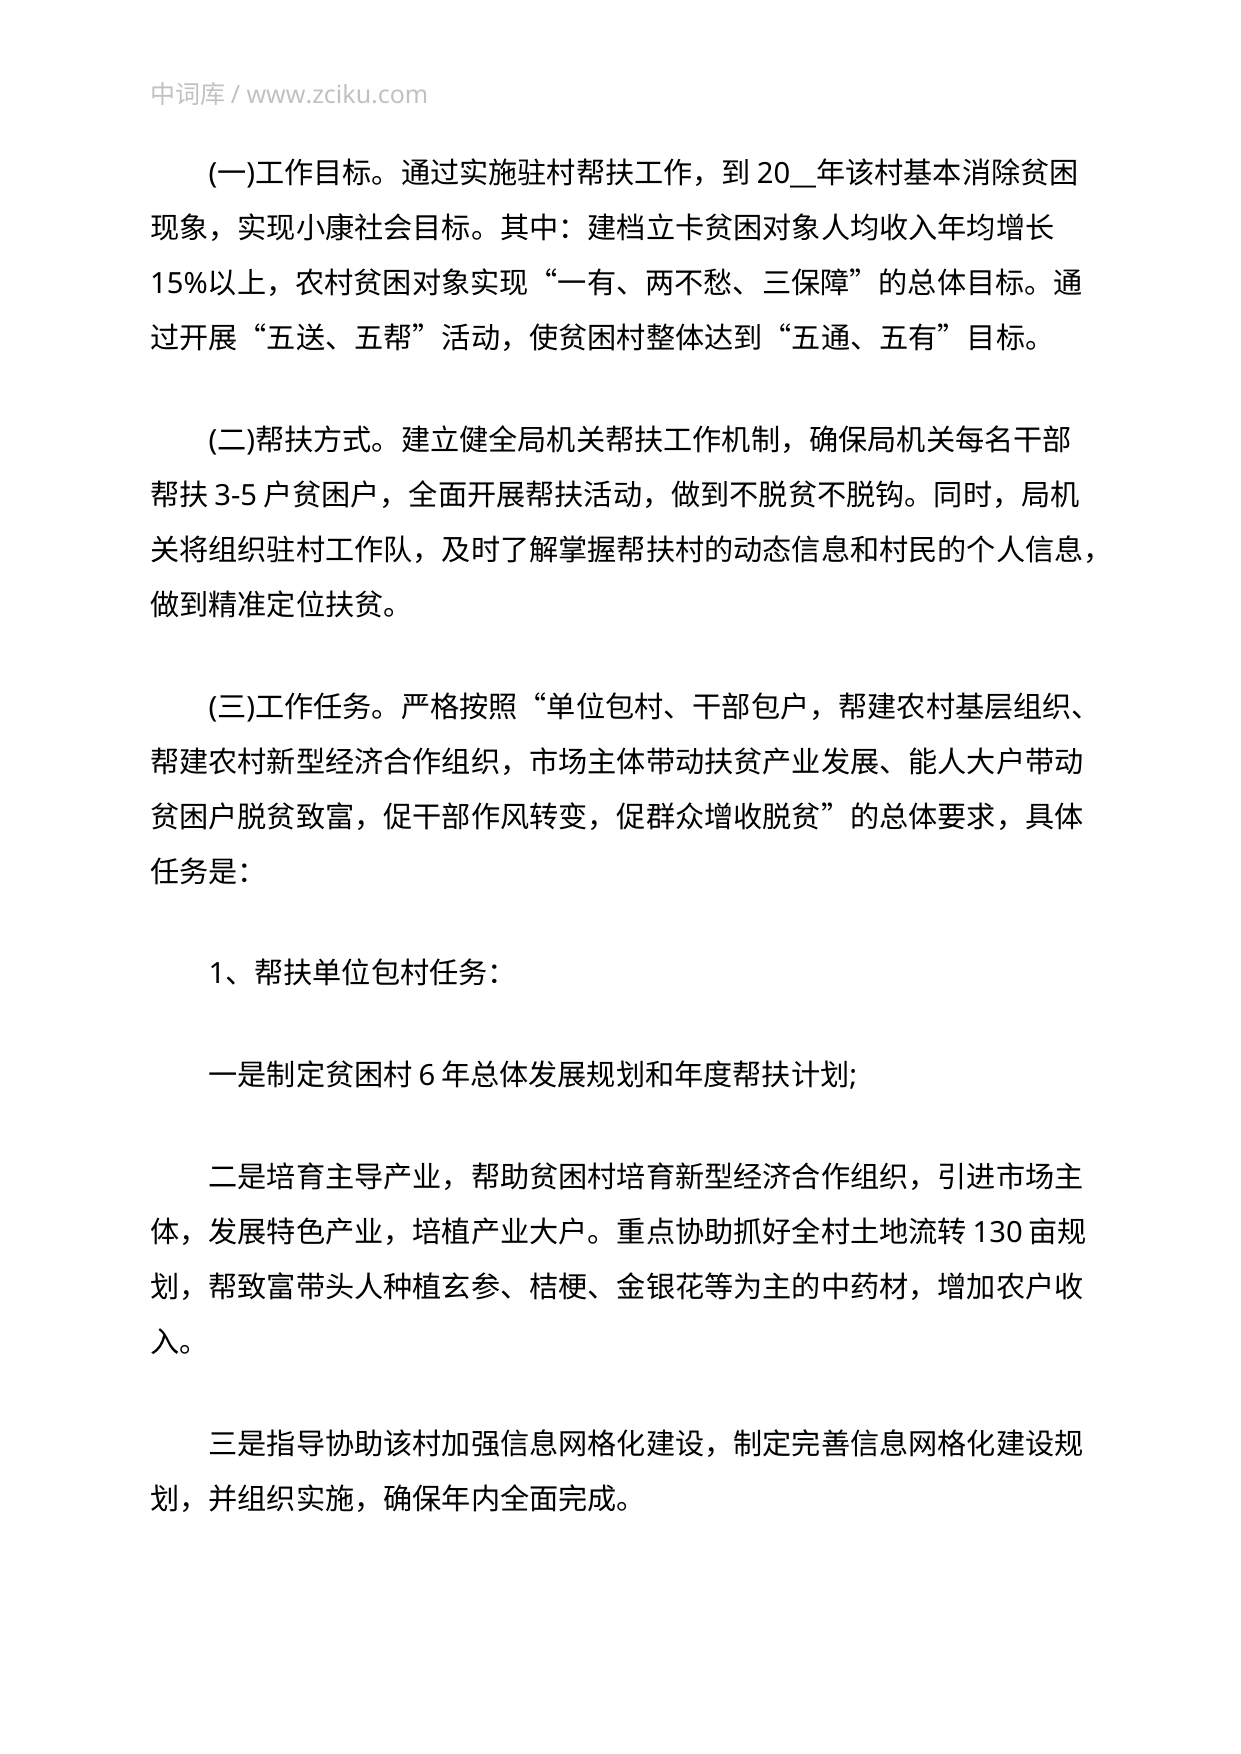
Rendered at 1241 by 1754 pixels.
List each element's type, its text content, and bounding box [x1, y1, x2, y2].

text 二是培育主导产业，帮助贫困村培育新型经济合作组织，引进市场主体，发展特色产业，培植产业大户。重点协助抓好全村土地流转130亩规划，帮致富带头人种植玄参、桔梗、金银花等为主的中药材，增加农户收入。 [150, 1154, 1090, 1361]
text 三是指导协助该村加强信息网格化建设，制定完善信息网格化建设规划，并组织实施，确保年内全面完成。 [150, 1420, 1090, 1518]
text (一)工作目标。通过实施驻村帮扶工作，到20__年该村基本消除贫困现象，实现小康社会目标。其中：建档立卡贫困对象人均收入年均增长15%以上，农村贫困对象实现“一有、两不愁、三保障”的总体目标。通过开展“五送、五帮”活动，使贫困村整体达到“五通、五有”目标。 [150, 150, 1090, 357]
text (二)帮扶方式。建立健全局机关帮扶工作机制，确保局机关每名干部帮扶3-5户贫困户，全面开展帮扶活动，做到不脱贫不脱钩。同时，局机关将组织驻村工作队，及时了解掌握帮扶村的动态信息和村民的个人信息，做到精准定位扶贫。 [150, 417, 1090, 624]
text (三)工作任务。严格按照“单位包村、干部包户，帮建农村基层组织、帮建农村新型经济合作组织，市场主体带动扶贫产业发展、能人大户带动贫困户脱贫致富，促干部作风转变，促群众增收脱贫”的总体要求，具体任务是： [150, 683, 1090, 890]
text 一是制定贫困村6年总体发展规划和年度帮扶计划; [150, 1052, 1090, 1094]
text 1、帮扶单位包村任务： [150, 950, 1090, 992]
